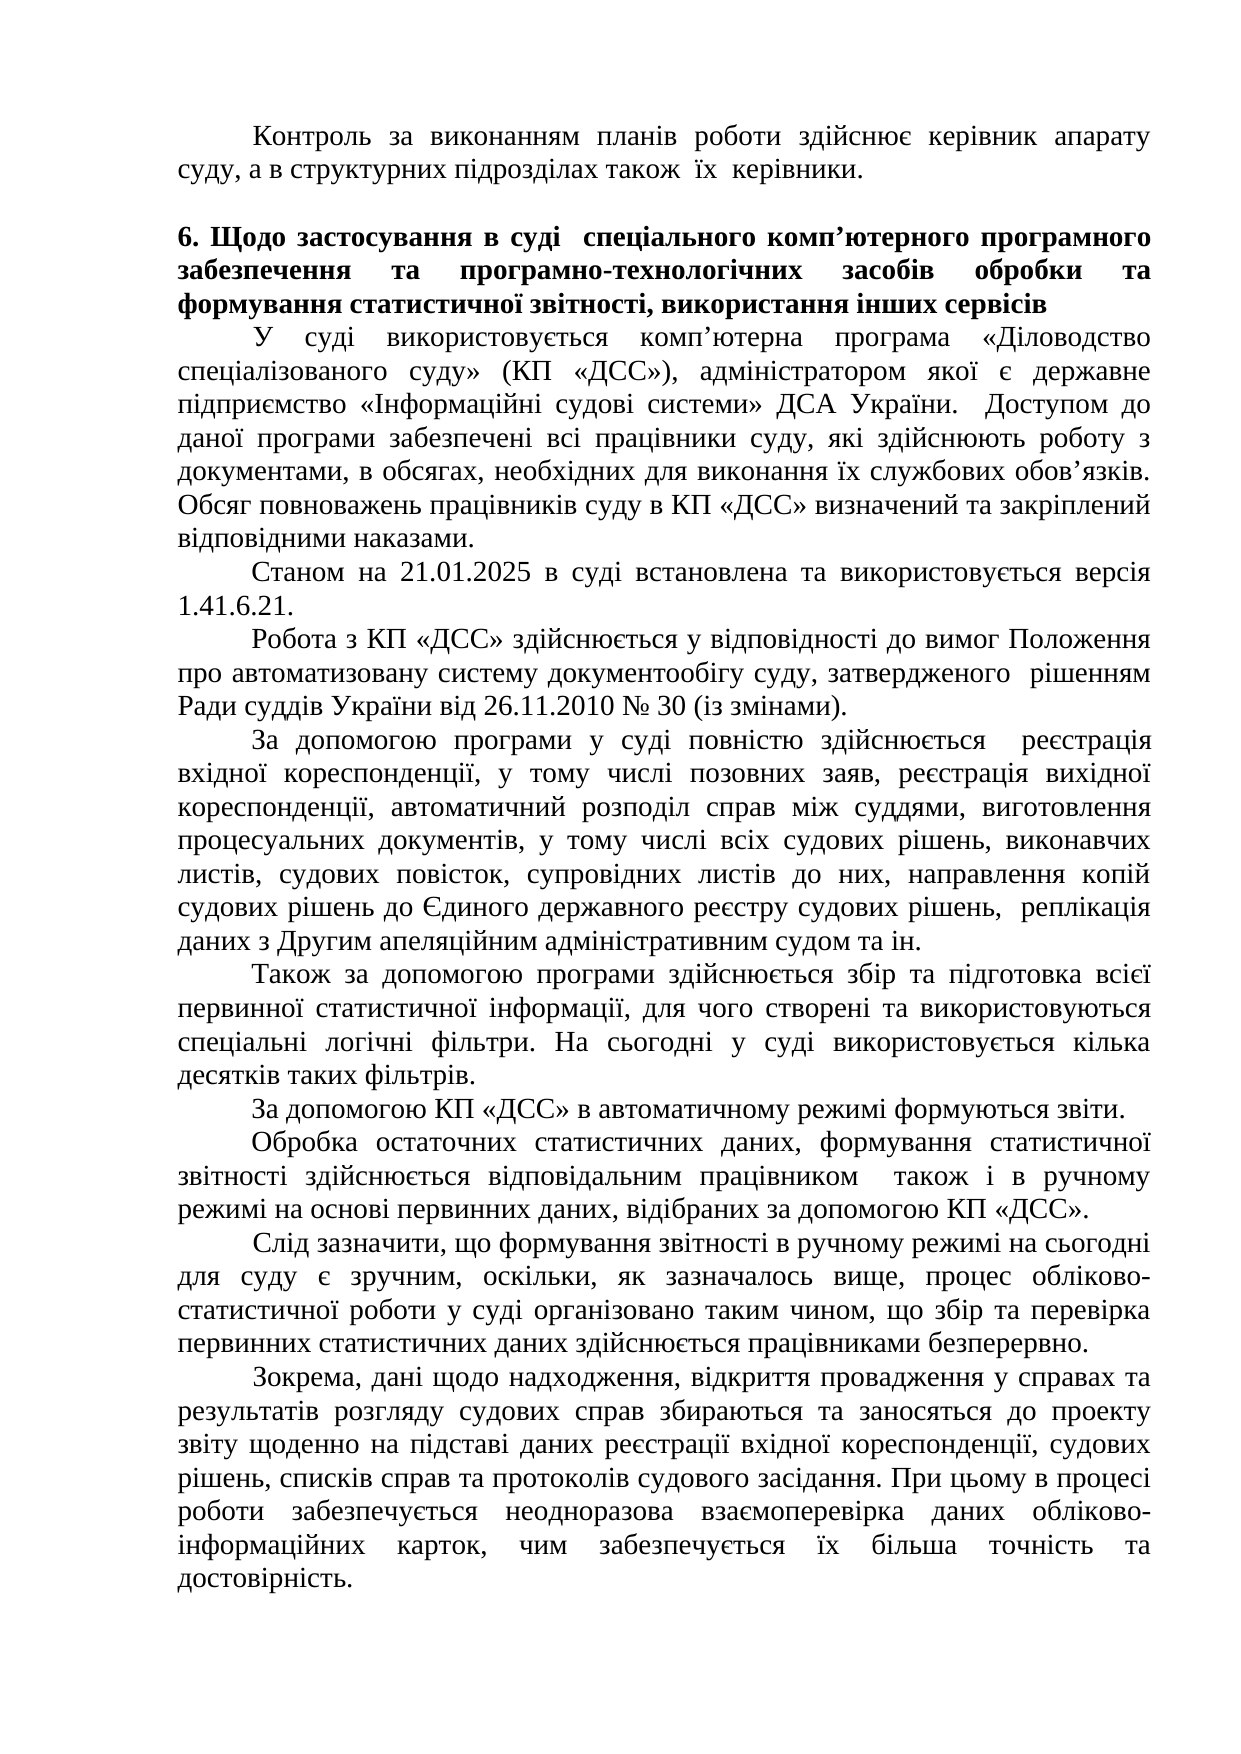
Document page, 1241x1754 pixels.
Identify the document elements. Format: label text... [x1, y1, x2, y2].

text Також за допомогою програми здійснюється збір та підготовка всієї первинної статистичної інформації, для чого створені та використовуються спеціальні логічні фільтри. На сьогодні у суді використовується кілька десятків таких фільтрів. [177, 957, 1152, 1091]
text Контроль за виконанням планів роботи здійснює керівник апарату суду, а в структурних підрозділах також їх керівники. [177, 118, 1152, 185]
text Робота з КП «ДСС» здійснюється у відповідності до вимог Положення про автоматизовану систему документообігу суду, затвердженого рішенням Ради суддів України від 26.11.2010 № 30 (із змінами). [177, 621, 1152, 722]
text 6. Щодо застосування в суді спеціального комп’ютерного програмного забезпечення та програмно-технологічних засобів обробки та формування статистичної звітності, використання інших сервісів [177, 219, 1152, 319]
text Станом на 21.01.2025 в суді встановлена та використовується версія 1.41.6.21. [177, 554, 1152, 621]
text Зокрема, дані щодо надходження, відкриття провадження у справах та результатів розгляду судових справ збираються та заносяться до проекту звіту щоденно на підставі даних реєстрації вхідної кореспонденції, судових рішень, списків справ та протоколів судового засідання. При цьому в процесі роботи забезпечується неодноразова взаємоперевірка даних обліково-інформаційних карток, чим забезпечується їх більша точність та достовірність. [177, 1359, 1152, 1594]
text За допомогою програми у суді повністю здійснюється реєстрація вхідної кореспонденції, у тому числі позовних заяв, реєстрація вихідної кореспонденції, автоматичний розподіл справ між суддями, виготовлення процесуальних документів, у тому числі всіх судових рішень, виконавчих листів, судових повісток, супровідних листів до них, направлення копій судових рішень до Єдиного державного реєстру судових рішень, реплікація даних з Другим апеляційним адміністративним судом та ін. [177, 722, 1152, 957]
text У суді використовується комп’ютерна програма «Діловодство спеціалізованого суду» (КП «ДСС»), адміністратором якої є державне підприємство «Інформаційні судові системи» ДСА України. Доступом до даної програми забезпечені всі працівники суду, які здійснюють роботу з документами, в обсягах, необхідних для виконання їх службових обов’язків. Обсяг повноважень працівників суду в КП «ДСС» визначений та закріплений відповідними наказами. [177, 319, 1152, 554]
text За допомогою КП «ДСС» в автоматичному режимі формуються звіти. [177, 1091, 1152, 1124]
text Слід зазначити, що формування звітності в ручному режимі на сьогодні для суду є зручним, оскільки, як зазначалось вище, процес обліково-статистичної роботи у суді організовано таким чином, що збір та перевірка первинних статистичних даних здійснюється працівниками безперервно. [177, 1225, 1152, 1359]
text Обробка остаточних статистичних даних, формування статистичної звітності здійснюється відповідальним працівником також і в ручному режимі на основі первинних даних, відібраних за допомогою КП «ДСС». [177, 1124, 1152, 1225]
